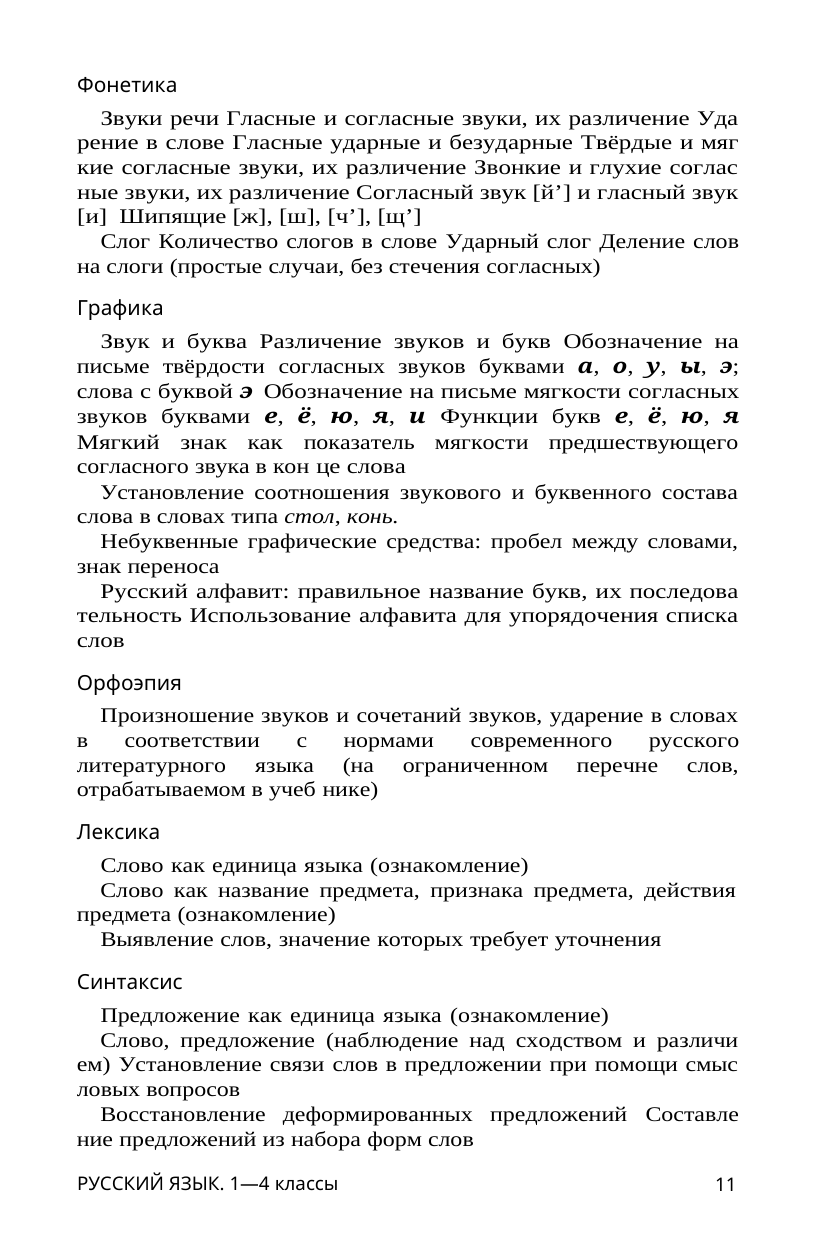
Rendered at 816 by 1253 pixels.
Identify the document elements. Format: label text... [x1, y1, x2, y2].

text Звук и буква Различение звуков и букв Обозначение на письме твёрдости согласных звуков буквами а, о, у, ы, э; слова с буквой э Обозначение на письме мягкости согласных звуков буквами е, ё, ю, я, и Функции букв е, ё, ю, я Мягкий знак как показатель мягкости предшествующего согласного звука в кон­ це слова [77, 329, 739, 478]
text Орфоэпия [77, 668, 755, 696]
text Установление соотношения звукового и буквенного состава слова в словах типа стол, конь. [77, 480, 739, 528]
text РУССКИЙ ЯЗЫК. 1—4 классы 11 [77, 1170, 755, 1197]
text Выявление слов, значение которых требует уточнения [100, 927, 755, 951]
text Слово как название предмета, признака предмета, действия предмета (ознакомление) [77, 878, 755, 926]
text Слово как единица языка (ознакомление) [100, 853, 755, 877]
text Графика [77, 293, 755, 322]
text Русский алфавит: правильное название букв, их последова­ тельность Использование алфавита для упорядочения списка слов [77, 579, 739, 652]
text Синтаксис [77, 967, 755, 995]
text Фонетика [77, 70, 755, 98]
text Предложение как единица языка (ознакомление) [100, 1003, 755, 1027]
text Слово, предложение (наблюдение над сходством и различи­ ем) Установление связи слов в предложении при помощи смыс­ ловых вопросов [77, 1028, 739, 1101]
text Восстановление деформированных предложений Составле­ ние предложений из набора форм слов [77, 1102, 739, 1151]
text Небуквенные графические средства: пробел между словами, знак переноса [77, 529, 739, 578]
text Слог Количество слогов в слове Ударный слог Деление слов на слоги (простые случаи, без стечения согласных) [77, 229, 739, 278]
text Произношение звуков и сочетаний звуков, ударение в словах в соответствии с нормами современного русского литературного языка (на ограниченном перечне слов, отрабатываемом в учеб­ нике) [77, 703, 739, 801]
text Звуки речи Гласные и согласные звуки, их различение Уда­ рение в слове Гласные ударные и безударные Твёрдые и мяг­ кие согласные звуки, их различение Звонкие и глухие соглас­ ные звуки, их различение Согласный звук [й’] и гласный звук [и] Шипящие [ж], [ш], [ч’], [щ’] [77, 106, 739, 228]
text Лексика [77, 817, 755, 845]
